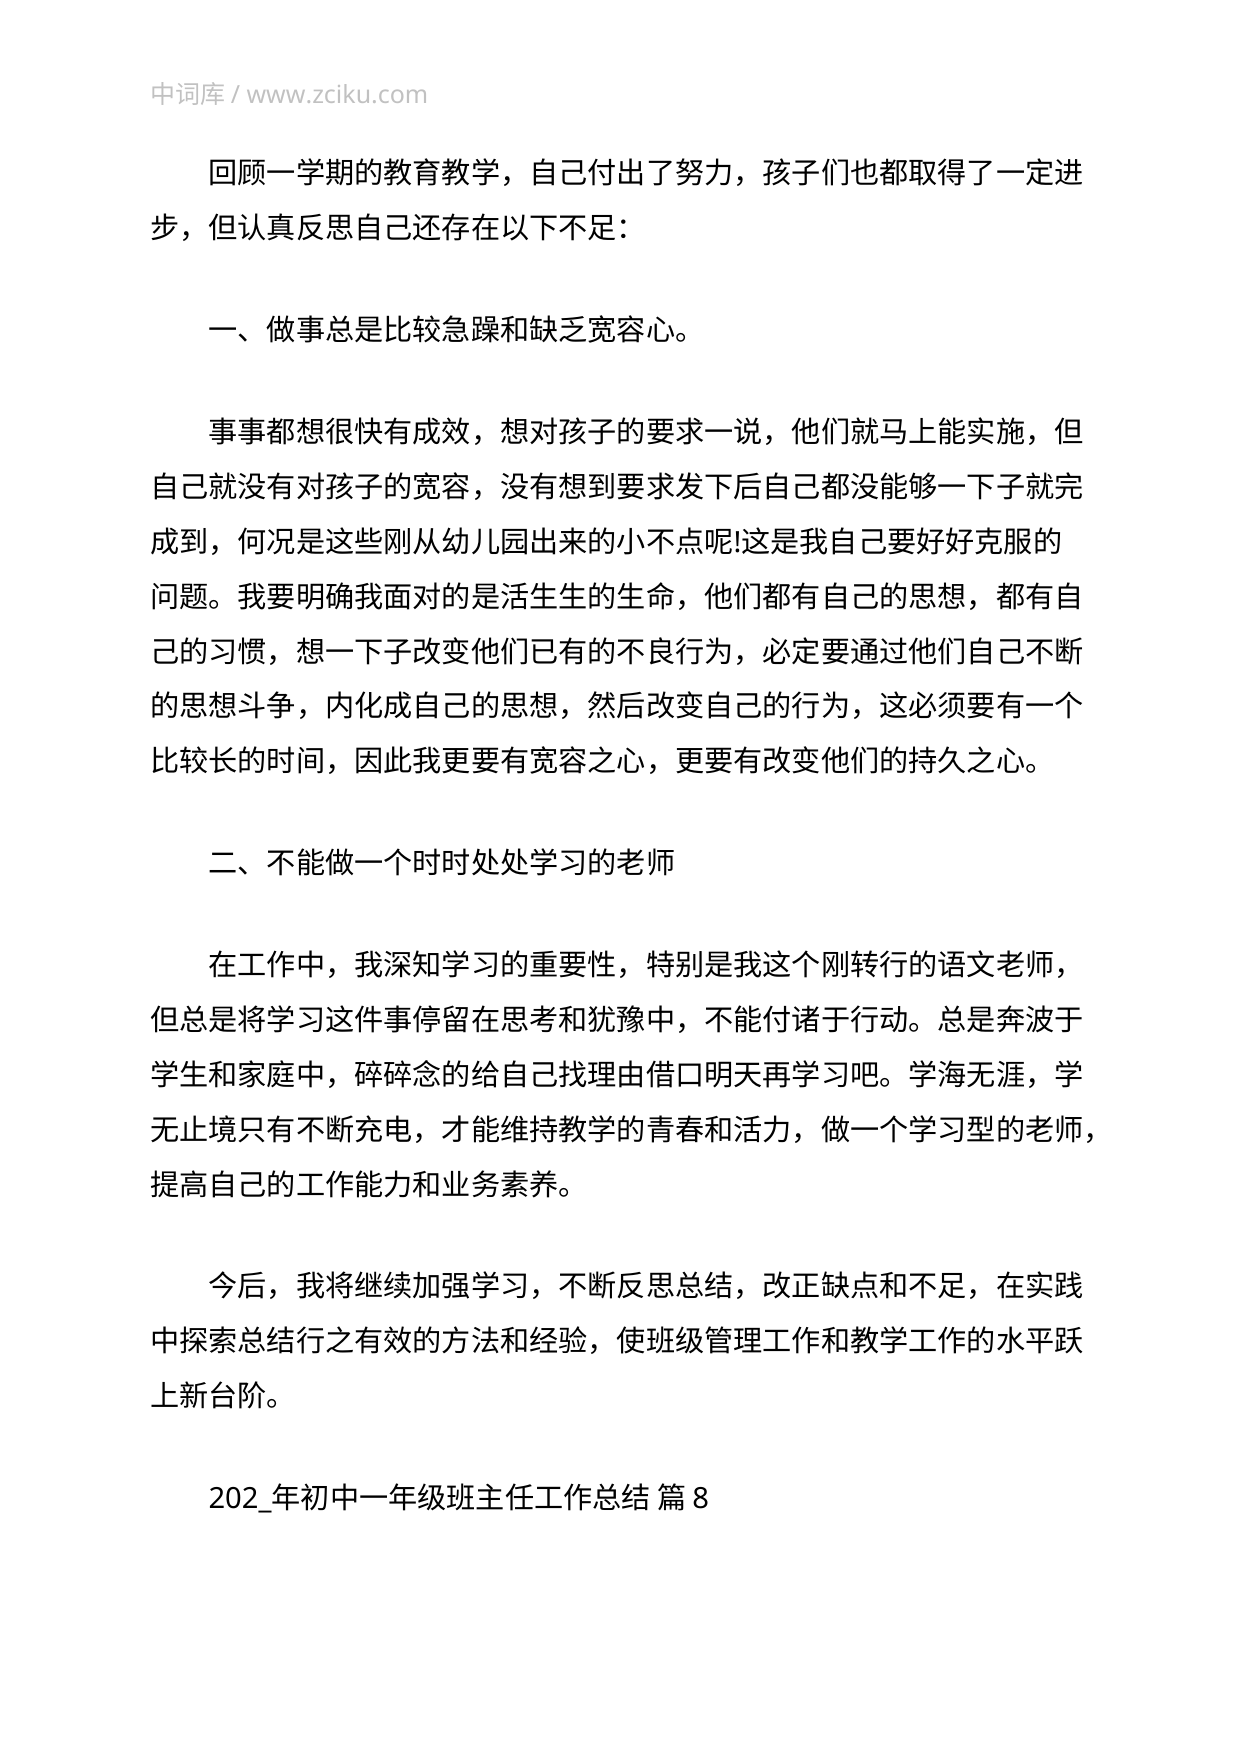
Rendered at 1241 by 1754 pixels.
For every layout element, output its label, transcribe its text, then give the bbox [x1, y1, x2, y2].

text 事事都想很快有成效，想对孩子的要求一说，他们就马上能实施，但自己就没有对孩子的宽容，没有想到要求发下后自己都没能够一下子就完成到，何况是这些刚从幼儿园出来的小不点呢!这是我自己要好好克服的问题。我要明确我面对的是活生生的生命，他们都有自己的思想，都有自己的习惯，想一下子改变他们已有的不良行为，必定要通过他们自己不断的思想斗争，内化成自己的思想，然后改变自己的行为，这必须要有一个比较长的时间，因此我更要有宽容之心，更要有改变他们的持久之心。 [150, 408, 1090, 780]
text 202_年初中一年级班主任工作总结 篇8 [150, 1474, 1090, 1517]
text 在工作中，我深知学习的重要性，特别是我这个刚转行的语文老师，但总是将学习这件事停留在思考和犹豫中，不能付诸于行动。总是奔波于学生和家庭中，碎碎念的给自己找理由借口明天再学习吧。学海无涯，学无止境只有不断充电，才能维持教学的青春和活力，做一个学习型的老师，提高自己的工作能力和业务素养。 [150, 941, 1090, 1203]
text 二、不能做一个时时处处学习的老师 [150, 840, 1090, 882]
text 一、做事总是比较急躁和缺乏宽容心。 [150, 307, 1090, 349]
text 今后，我将继续加强学习，不断反思总结，改正缺点和不足，在实践中探索总结行之有效的方法和经验，使班级管理工作和教学工作的水平跃上新台阶。 [150, 1263, 1090, 1415]
text 回顾一学期的教育教学，自己付出了努力，孩子们也都取得了一定进步，但认真反思自己还存在以下不足： [150, 150, 1090, 247]
